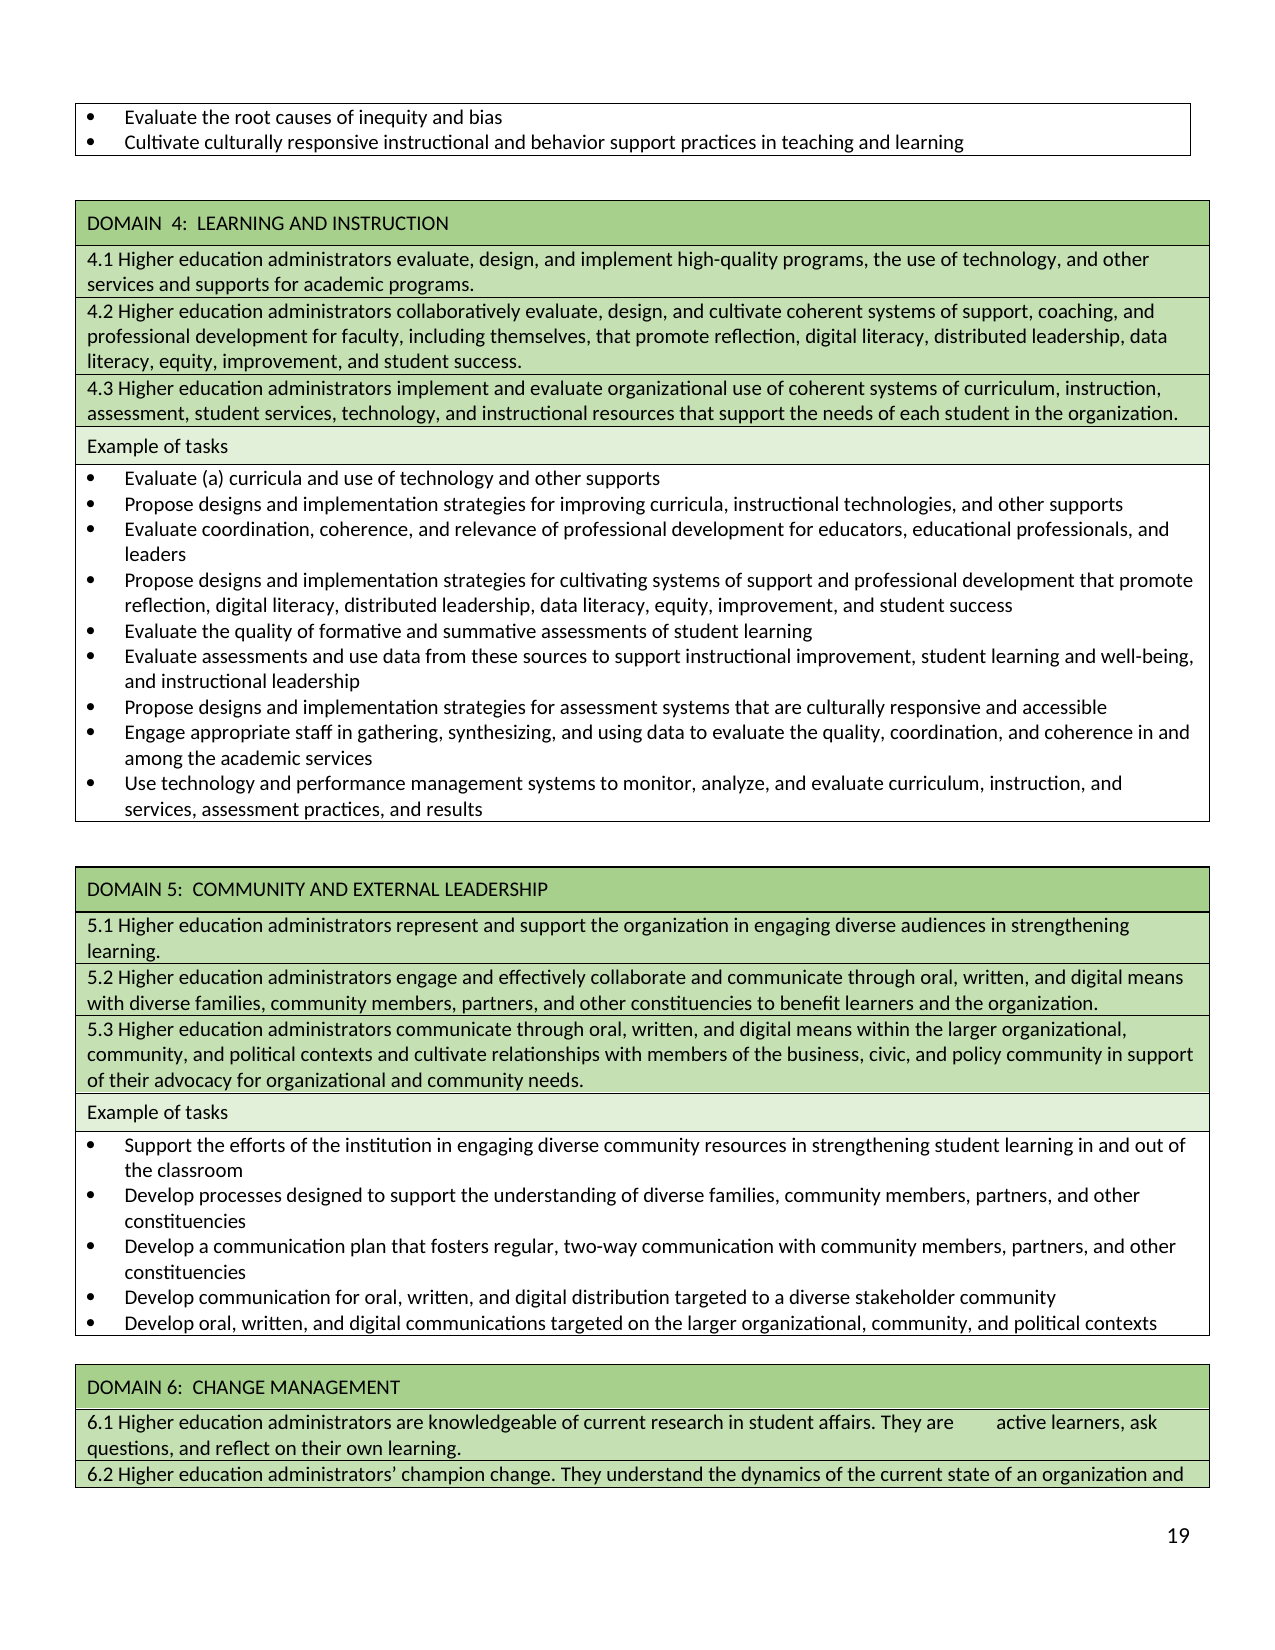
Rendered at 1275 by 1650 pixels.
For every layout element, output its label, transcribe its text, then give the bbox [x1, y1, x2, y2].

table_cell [76, 1461, 1209, 1487]
table_header DOMAIN 4: Learning and Instruction [76, 201, 1209, 245]
table_cell 4.2 Higher education administrators collaboratively evaluate, design, and cultivate coherent systems of support, coaching, and professional development for faculty, including themselves, that promote reflection, digital literacy, distributed leadership, data literacy, equity, improvement, and student success. [76, 298, 1209, 374]
table_header DOMAIN 5: Community and External Leadership [76, 868, 1209, 911]
table_cell 5.3 Higher education administrators communicate through oral, written, and digital means within the larger organizational, community, and political contexts and cultivate relationships with members of the business, civic, and policy community in support of their advocacy for organizational and community needs. [76, 1016, 1209, 1092]
table_cell Support the efforts of the institution in engaging diverse community resources in strengthening student learning in and out of the classroom Develop processes designed to support the understanding of diverse families, community members, partners, and other constituencies Develop a communication plan that fosters regular, two-way communication with community members, partners, and other constituencies Develop communication for oral, written, and digital distribution targeted to a diverse stakeholder community Develop oral, written, and digital communications targeted on the larger organizational, community, and political contexts [76, 1132, 1209, 1335]
table_cell Evaluate (a) curricula and use of technology and other supports Propose designs and implementation strategies for improving curricula, instructional technologies, and other supports Evaluate coordination, coherence, and relevance of professional development for educators, educational professionals, and leaders Propose designs and implementation strategies for cultivating systems of support and professional development that promote reflection, digital literacy, distributed leadership, data literacy, equity, improvement, and student success Evaluate the quality of formative and summative assessments of student learning Evaluate assessments and use data from these sources to support instructional improvement, student learning and well-being, and instructional leadership Propose designs and implementation strategies for assessment systems that are culturally responsive and accessible Engage appropriate staff in gathering, synthesizing, and using data to evaluate the quality, coordination, and coherence in and among the academic services Use technology and performance management systems to monitor, analyze, and evaluate curriculum, instruction, and services, assessment practices, and results [76, 465, 1209, 821]
table_cell 5.2 Higher education administrators engage and effectively collaborate and communicate through oral, written, and digital means with diverse families, community members, partners, and other constituencies to benefit learners and the organization. [76, 964, 1209, 1015]
table_cell Example of tasks [76, 1094, 1209, 1131]
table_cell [76, 104, 1190, 155]
table_cell Example of tasks [76, 427, 1209, 464]
table_cell 4.1 Higher education administrators evaluate, design, and implement high-quality programs, the use of technology, and other services and supports for academic programs. [76, 246, 1209, 297]
table_cell 5.1 Higher education administrators represent and support the organization in engaging diverse audiences in strengthening learning. [76, 913, 1209, 963]
table_header DOMAIN 6: CHANGE Management [76, 1365, 1209, 1408]
table_cell 4.3 Higher education administrators implement and evaluate organizational use of coherent systems of curriculum, instruction, assessment, student services, technology, and instructional resources that support the needs of each student in the organization. [76, 375, 1209, 426]
table_cell 6.1 Higher education administrators are knowledgeable of current research in student affairs. They are active learners, ask questions, and reflect on their own learning. [76, 1410, 1209, 1460]
